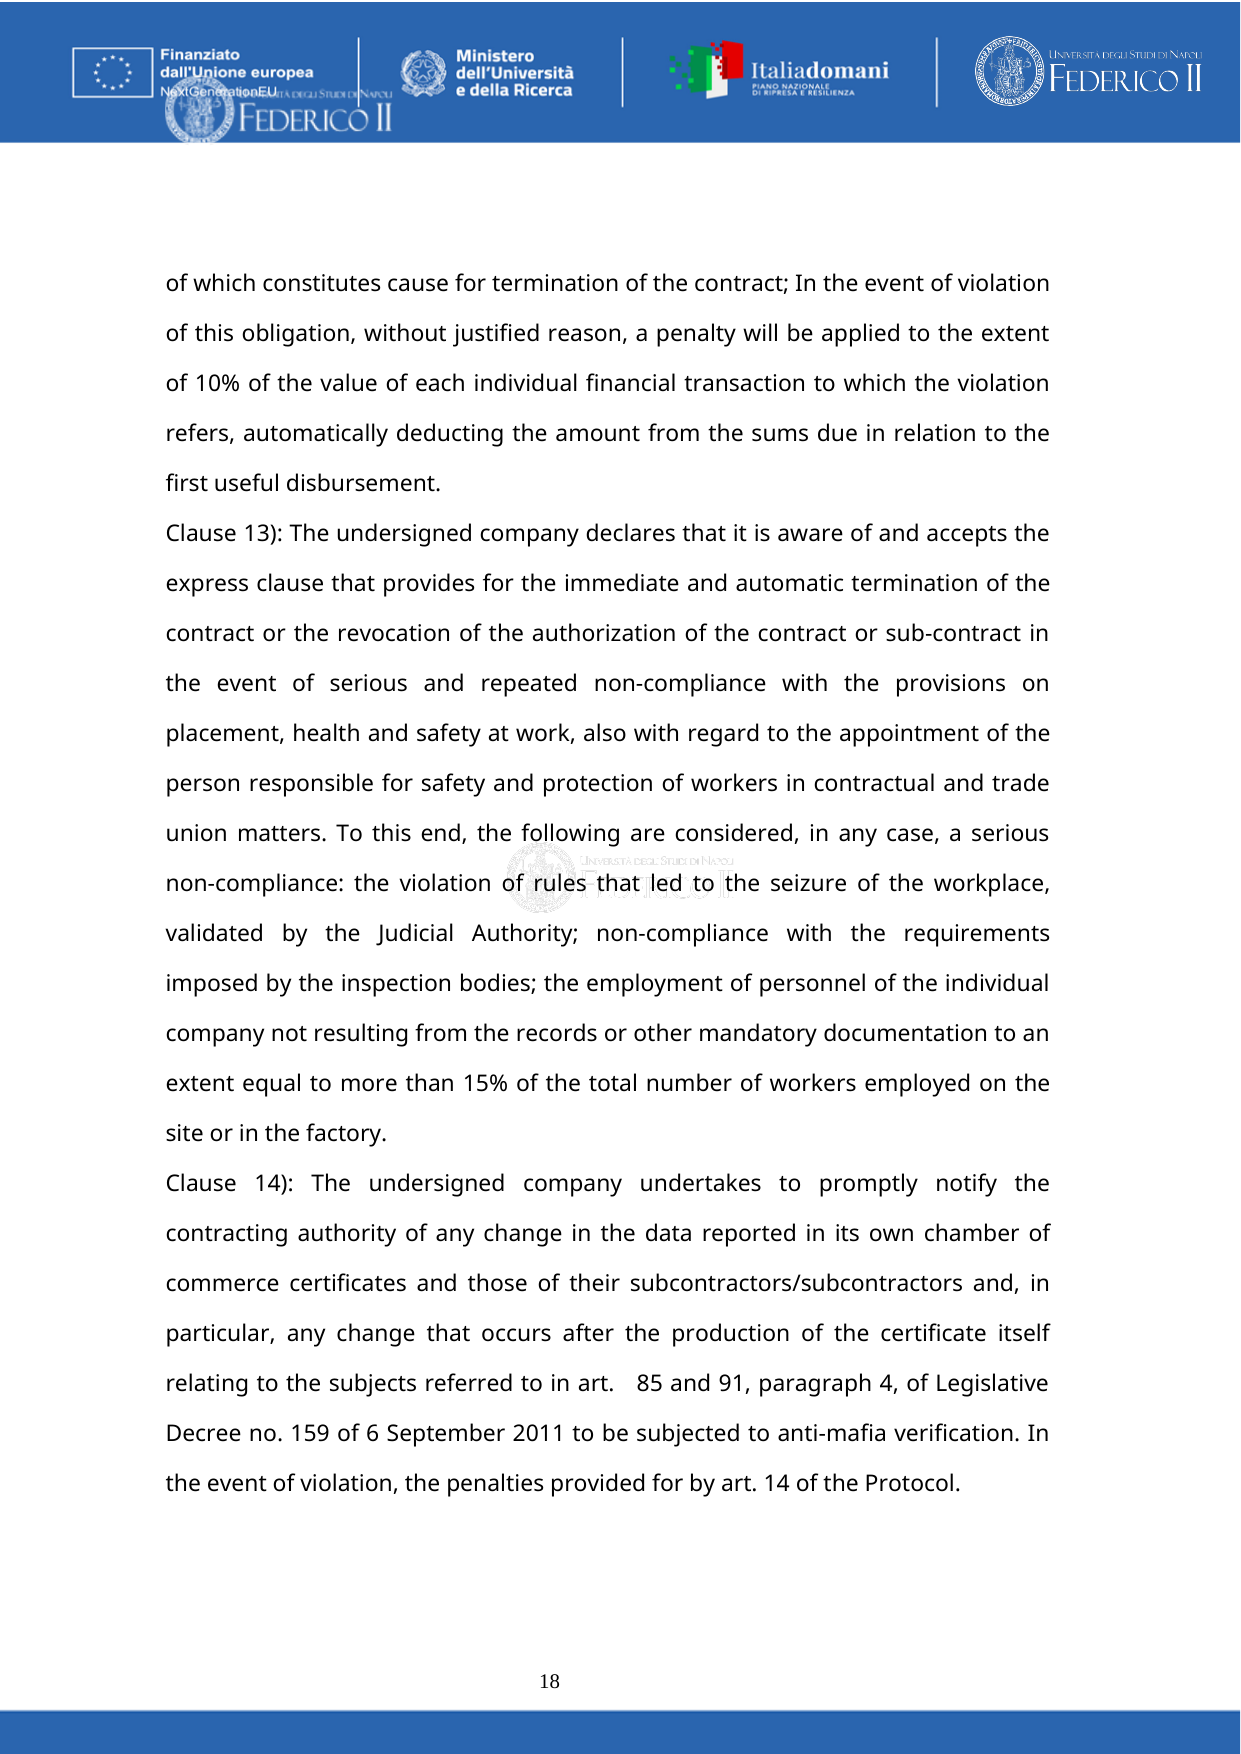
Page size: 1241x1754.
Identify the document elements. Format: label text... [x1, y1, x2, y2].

picture [0, 2, 1241, 181]
picture [0, 1575, 1241, 1754]
text Clause 14): The undersigned company undertakes to promptly notify the contracting authority of any change in the data reported in its own chamber of commerce certificates and those of their subcontractors/subcontractors and, in particular, any change that occurs after the production of the certificate itself relating to the subjects referred to in art. 85 and 91, paragraph 4, of Legislative Decree no. 159 of 6 September 2011 to be subjected to anti-mafia verification. In the event of violation, the penalties provided for by art. 14 of the Protocol. [165, 1148, 1051, 1498]
text Clause 13): The undersigned company declares that it is aware of and accepts the express clause that provides for the immediate and automatic termination of the contract or the revocation of the authorization of the contract or sub-contract in the event of serious and repeated non-compliance with the provisions on placement, health and safety at work, also with regard to the appointment of the person responsible for safety and protection of workers in contractual and trade union matters. To this end, the following are considered, in any case, a serious non-compliance: the violation of rules that led to the seizure of the workplace, validated by the Judicial Authority; non-compliance with the requirements imposed by the inspection bodies; the employment of personnel of the individual company not resulting from the records or other mandatory documentation to an extent equal to more than 15% of the total number of workers employed on the site or in the factory. [165, 498, 1051, 1148]
